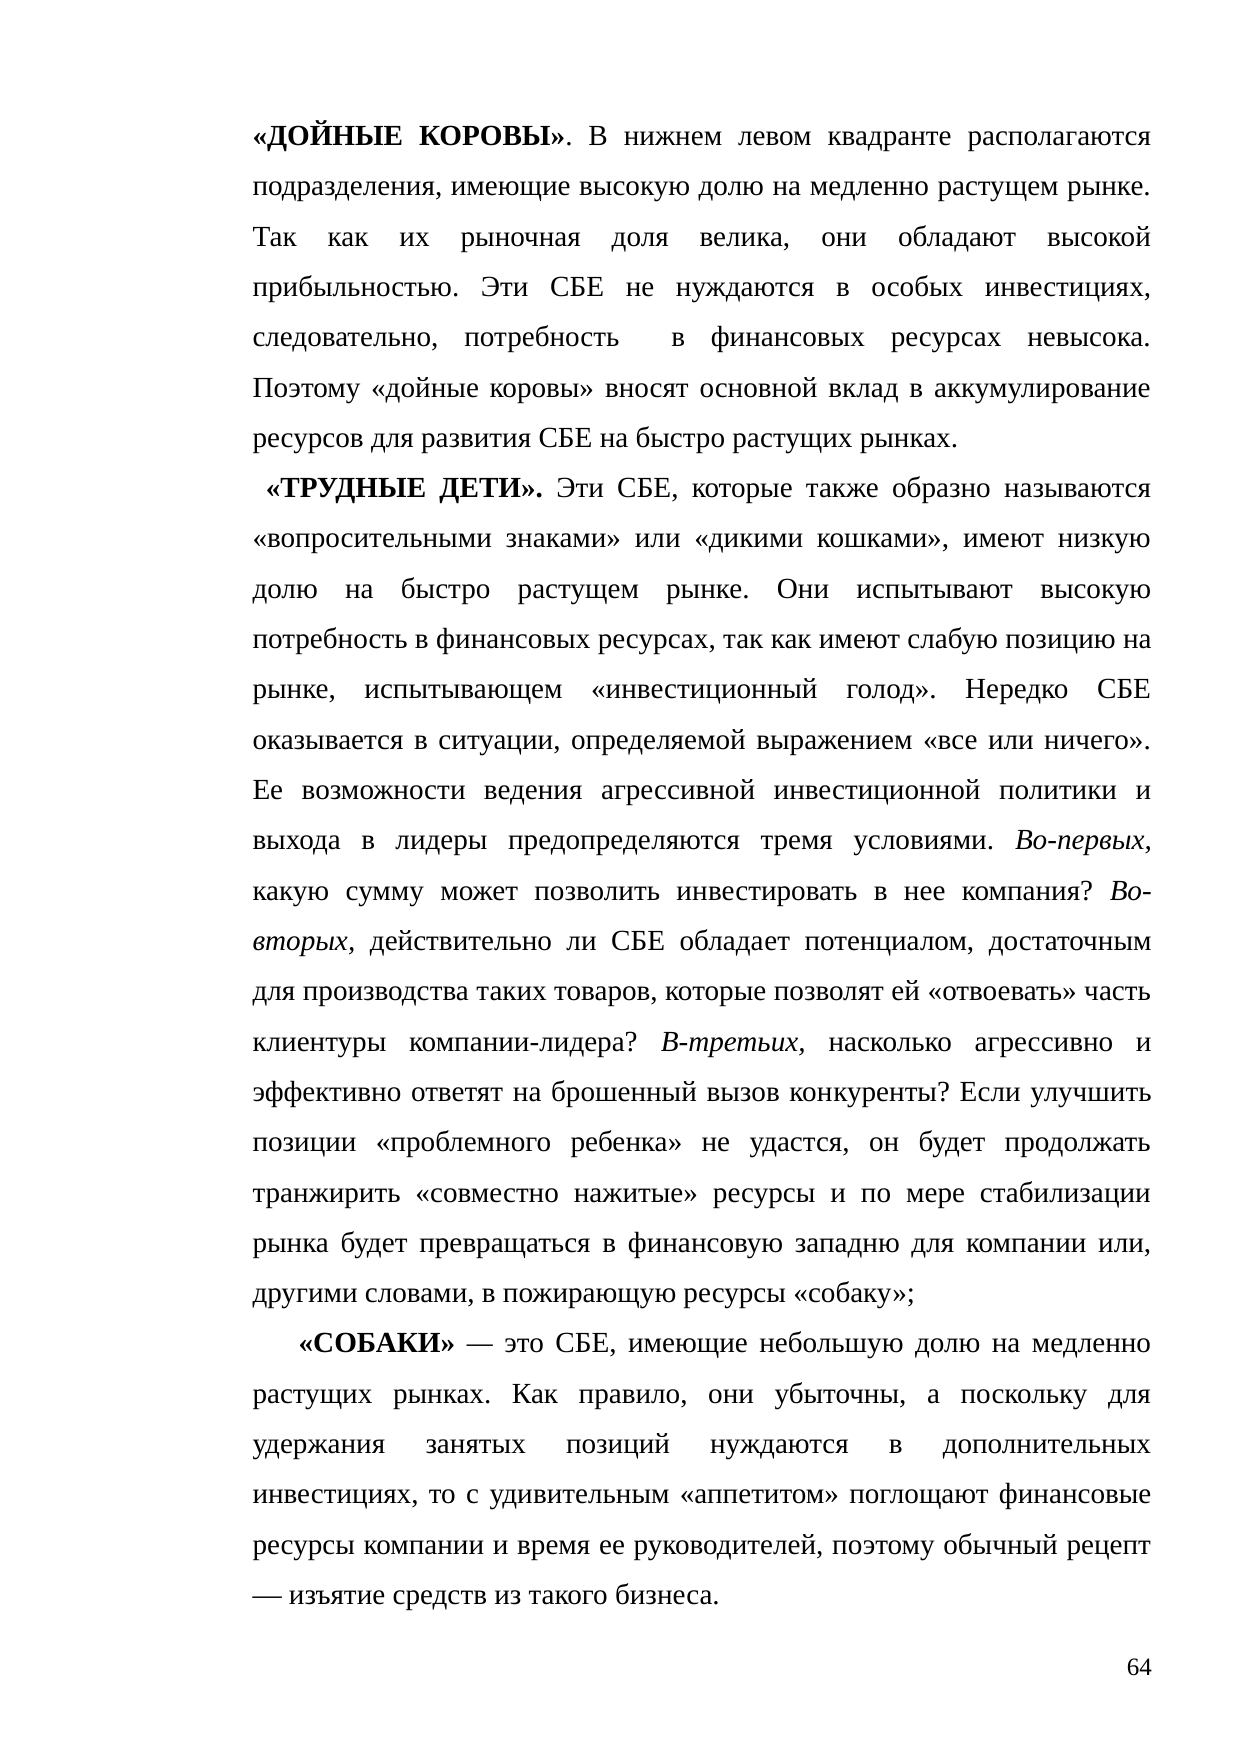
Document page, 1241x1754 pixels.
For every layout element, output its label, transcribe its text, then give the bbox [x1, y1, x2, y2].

text «ТРУДНЫЕ ДЕТИ». Эти СБЕ, которые также образно называются «вопросительными знаками» или «дикими кошками», имеют низкую долю на быстро растущем рынке. Они испытывают высокую потребность в финансовых ресурсах, так как имеют слабую позицию на рынке, испытывающем «инвестиционный голод». Нередко СБЕ оказывается в ситуации, определяемой выражением «все или ничего». Ее возможности ведения агрессивной инвестиционной политики и выхода в лидеры предопределяются тремя условиями. Во-первых, какую сумму может позволить инвестировать в нее компания? Во-вторых, действительно ли СБЕ обладает потенциалом, достаточным для производства таких товаров, которые позволят ей «отвоевать» часть клиентуры компании-лидера? В-третьих, насколько агрессивно и эффективно ответят на брошенный вызов конкуренты? Если улучшить позиции «проблемного ребенка» не удастся, он будет продолжать транжирить «совместно нажитые» ресурсы и по мере стабилизации рынка будет превращаться в финансовую западню для компании или, другими словами, в пожирающую ресурсы «собаку»; [252, 470, 1152, 1309]
text «СОБАКИ» — это СБЕ, имеющие небольшую долю на медленно растущих рынках. Как правило, они убыточны, а поскольку для удержания занятых позиций нуждаются в дополнительных инвестициях, то с удивительным «аппетитом» поглощают финансовые ресурсы компании и время ее руководителей, поэтому обычный рецепт — изъятие средств из такого бизнеса. [252, 1326, 1152, 1611]
text «ДОЙНЫЕ КОРОВЫ». В нижнем левом квадранте располагаются подразделения, имеющие высокую долю на медленно растущем рынке. Так как их рыночная доля велика, они обладают высокой прибыльностью. Эти СБЕ не нуждаются в особых инвестициях, следовательно, потребность в финансовых ресурсах невысока. Поэтому «дойные коровы» вносят основной вклад в аккумулирование ресурсов для развития СБЕ на быстро растущих рынках. [252, 118, 1152, 453]
